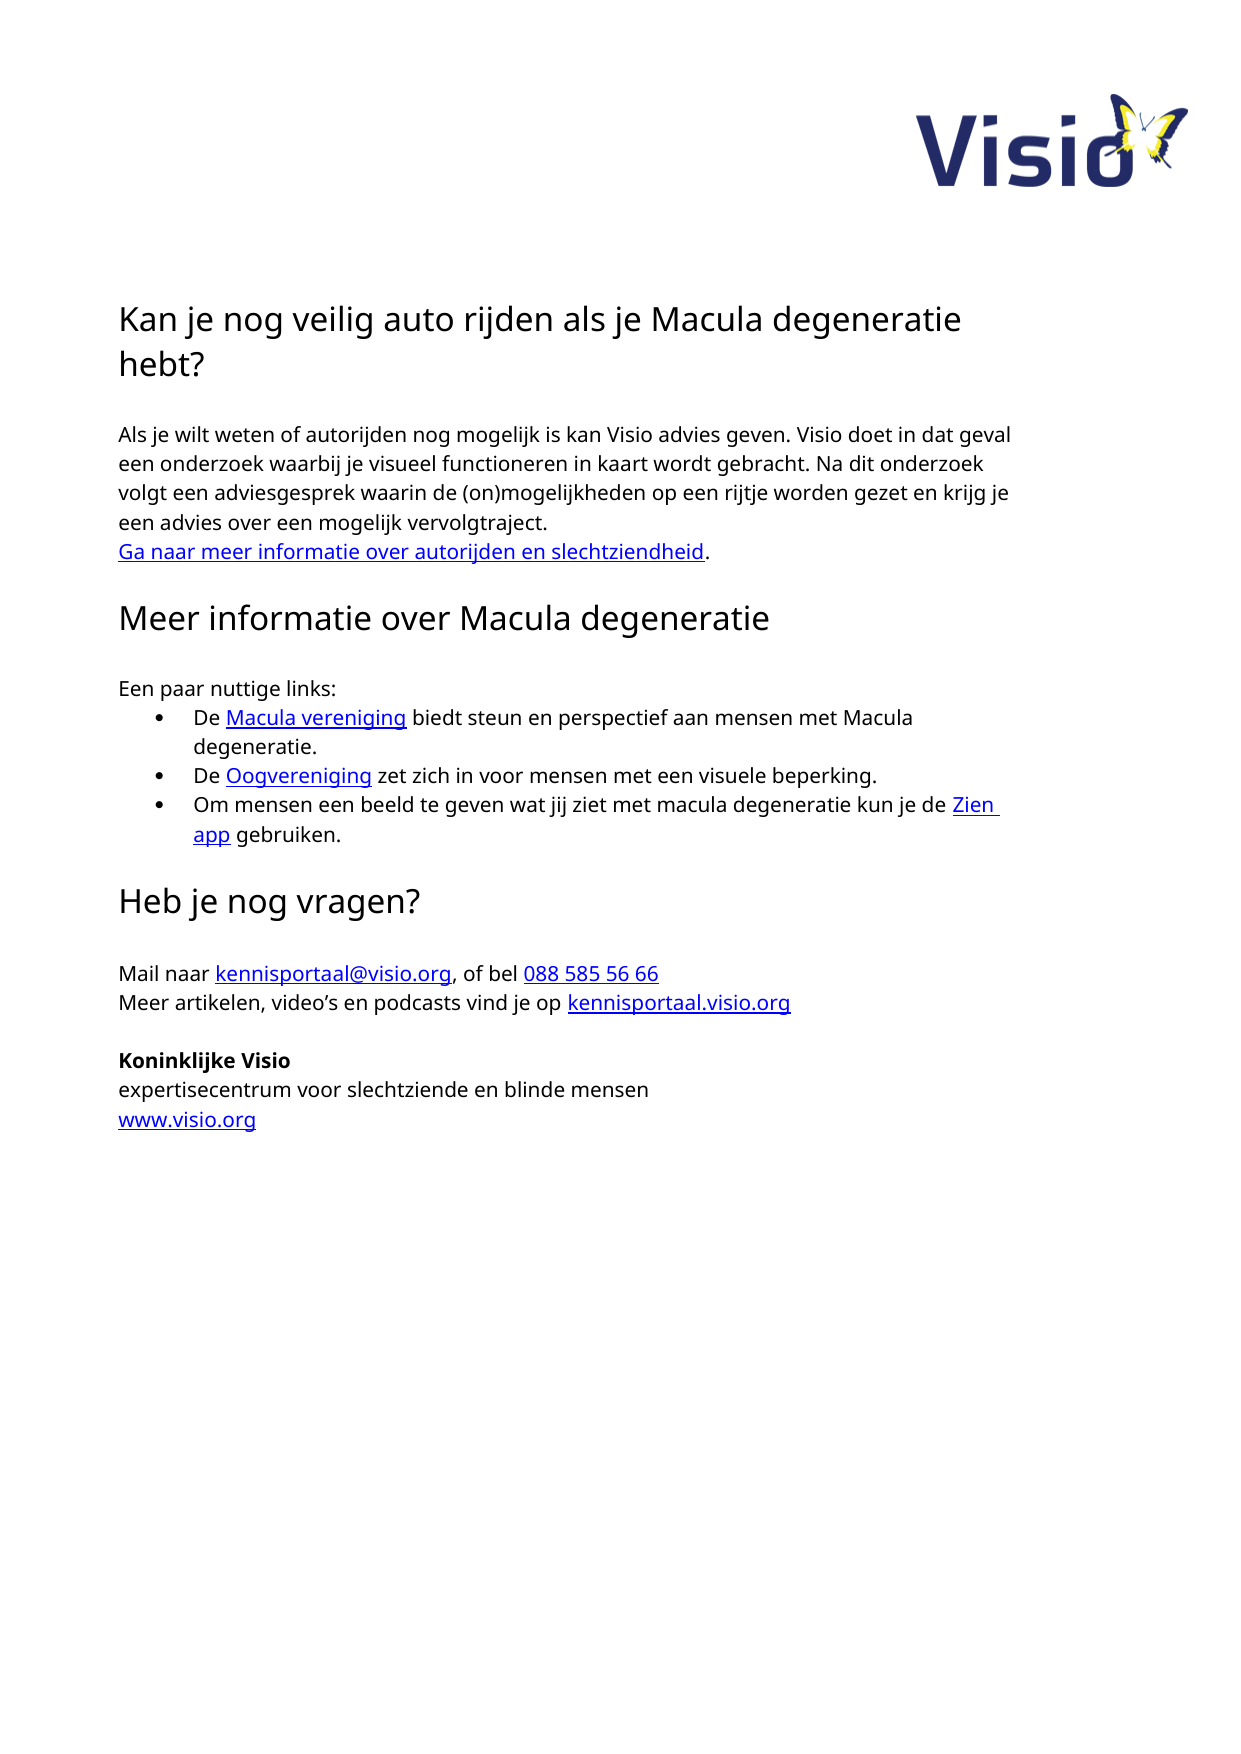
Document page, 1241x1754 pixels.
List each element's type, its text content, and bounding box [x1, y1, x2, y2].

text Ga naar meer informatie over autorijden en slechtziendheid. [118, 536, 1016, 565]
text Mail naar kennisportaal@visio.org, of bel 088 585 56 66 [118, 956, 1016, 987]
text expertisecentrum voor slechtziende en blinde mensen [118, 1075, 1016, 1104]
text www.visio.org [118, 1104, 1016, 1133]
picture [904, 89, 1199, 190]
subtitle Heb je nog vragen? [118, 877, 1016, 923]
text Meer artikelen, video’s en podcasts vind je op kennisportaal.visio.org [118, 987, 1016, 1017]
list De Oogvereniging zet zich in voor mensen met een visuele beperking. [156, 761, 1016, 790]
subtitle Kan je nog veilig auto rijden als je Macula degeneratie hebt? [118, 295, 1016, 386]
list De Macula vereniging biedt steun en perspectief aan mensen met Macula degeneratie. [156, 702, 1016, 761]
subtitle Meer informatie over Macula degeneratie [118, 594, 1016, 640]
text Koninklijke Visio [118, 1046, 1016, 1075]
text Als je wilt weten of autorijden nog mogelijk is kan Visio advies geven. Visio doet in dat geval een onderzoek waarbij je visueel functioneren in kaart wordt gebracht. Na dit onderzoek volgt een adviesgesprek waarin de (on)mogelijkheden op een rijtje worden gezet en krijg je een advies over een mogelijk vervolgtraject. [118, 419, 1016, 536]
list Om mensen een beeld te geven wat jij ziet met macula degeneratie kun je de Zien app gebruiken. [156, 790, 1016, 848]
text Een paar nuttige links: [118, 673, 1016, 702]
